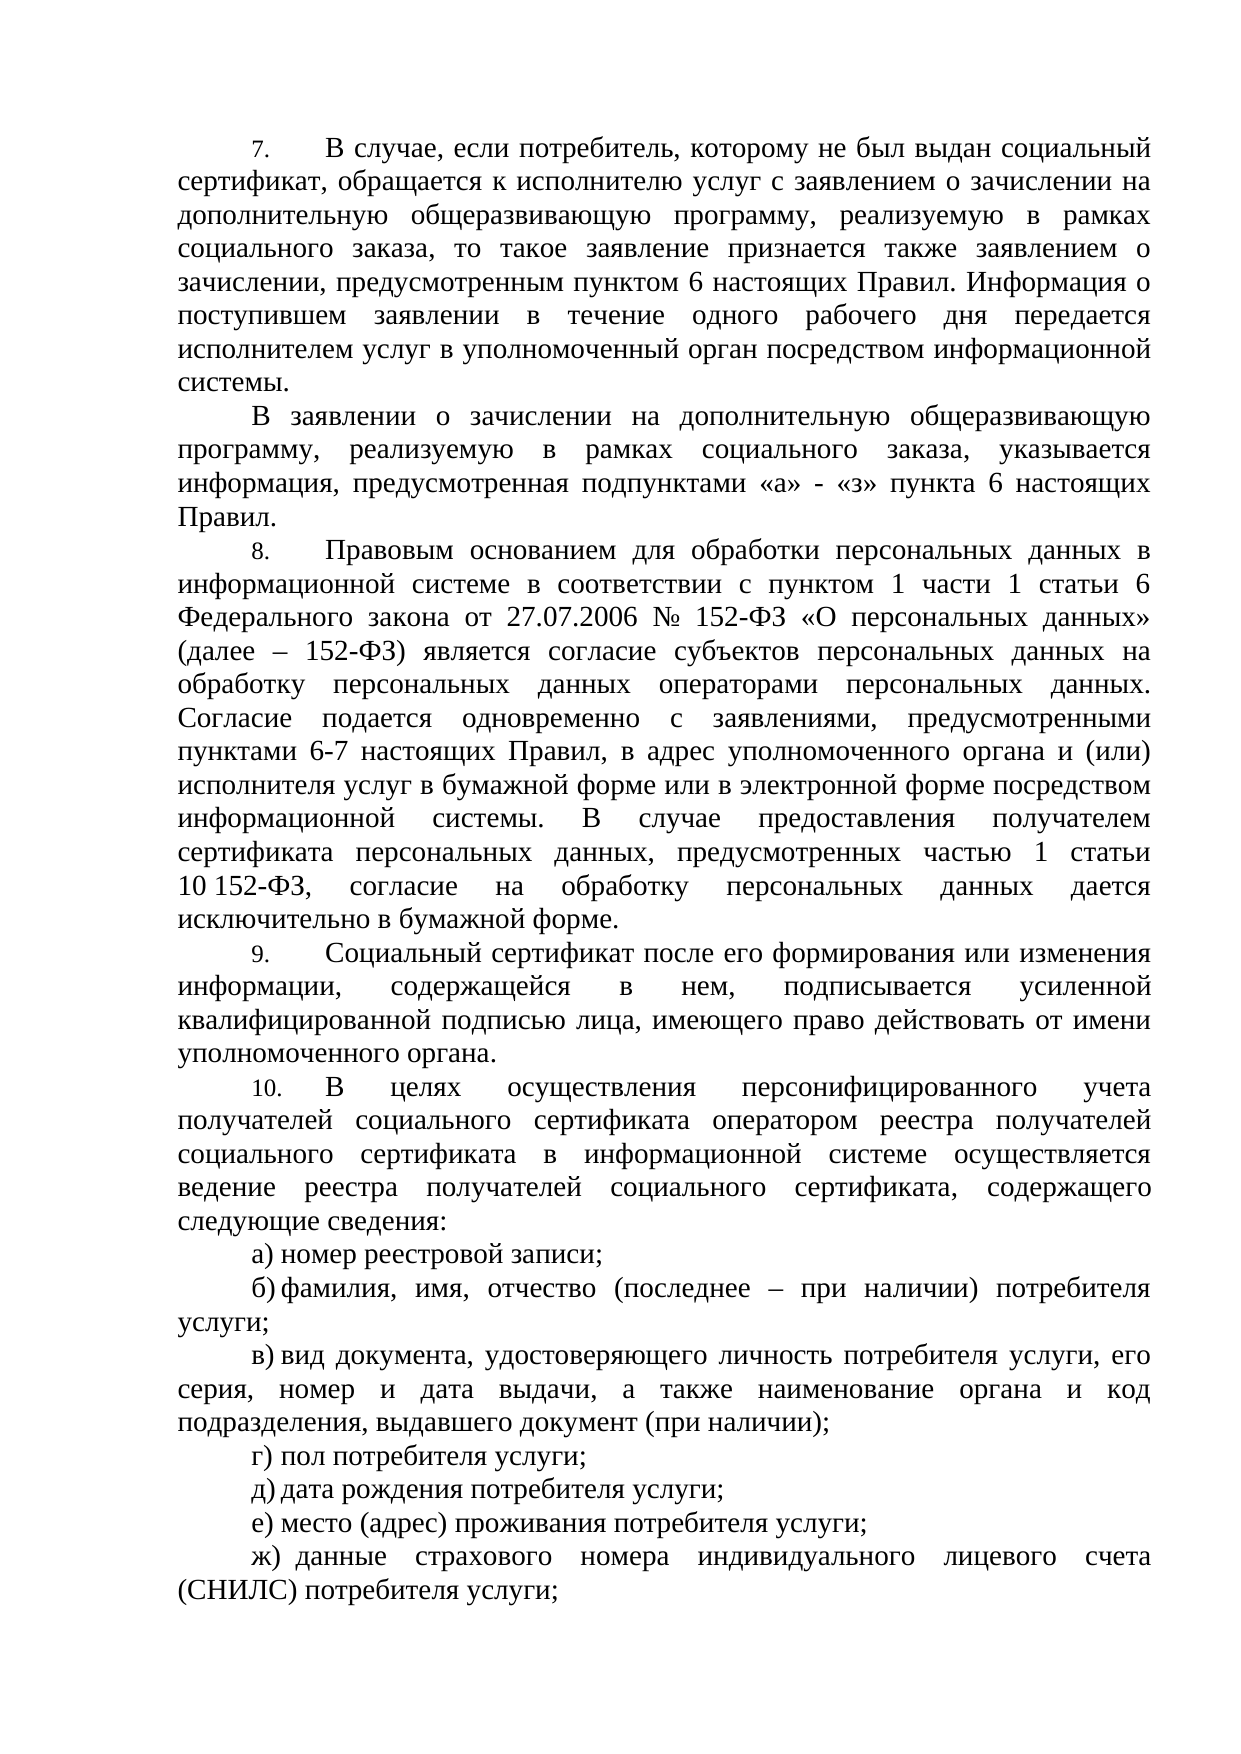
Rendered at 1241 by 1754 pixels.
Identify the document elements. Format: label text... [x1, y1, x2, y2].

list фамилия, имя, отчество (последнее – при наличии) потребителя услуги; [177, 1270, 1152, 1337]
list В случае, если потребитель, которому не был выдан социальный сертификат, обращается к исполнителю услуг с заявлением о зачислении на дополнительную общеразвивающую программу, реализуемую в рамках социального заказа, то такое заявление признается также заявлением о зачислении, предусмотренным пунктом 6 настоящих Правил. Информация о поступившем заявлении в течение одного рабочего дня передается исполнителем услуг в уполномоченный орган посредством информационной системы. [177, 130, 1152, 398]
list вид документа, удостоверяющего личность потребителя услуги, его серия, номер и дата выдачи, а также наименование органа и код подразделения, выдавшего документ (при наличии); [177, 1337, 1152, 1438]
list данные страхового номера индивидуального лицевого счета (СНИЛС) потребителя услуги; [177, 1538, 1152, 1606]
list В заявлении о зачислении на дополнительную общеразвивающую программу, реализуемую в рамках социального заказа, указывается информация, предусмотренная подпунктами «а» - «з» пункта 6 настоящих Правил. [177, 398, 1152, 532]
list дата рождения потребителя услуги; [177, 1471, 1152, 1505]
list номер реестровой записи; [177, 1237, 1152, 1270]
list В целях осуществления персонифицированного учета получателей социального сертификата оператором реестра получателей социального сертификата в информационной системе осуществляется ведение реестра получателей социального сертификата, содержащего следующие сведения: [177, 1069, 1152, 1237]
list пол потребителя услуги; [177, 1438, 1152, 1471]
list место (адрес) проживания потребителя услуги; [177, 1505, 1152, 1538]
list Правовым основанием для обработки персональных данных в информационной системе в соответствии с пунктом 1 части 1 статьи 6 Федерального закона от 27.07.2006 № 152-ФЗ «О персональных данных» (далее – 152-ФЗ) является согласие субъектов персональных данных на обработку персональных данных операторами персональных данных. Согласие подается одновременно с заявлениями, предусмотренными пунктами 6-7 настоящих Правил, в адрес уполномоченного органа и (или) исполнителя услуг в бумажной форме или в электронной форме посредством информационной системы. В случае предоставления получателем сертификата персональных данных, предусмотренных частью 1 статьи 10 152-ФЗ, согласие на обработку персональных данных дается исключительно в бумажной форме. [177, 532, 1152, 935]
list Социальный сертификат после его формирования или изменения информации, содержащейся в нем, подписывается усиленной квалифицированной подписью лица, имеющего право действовать от имени уполномоченного органа. [177, 935, 1152, 1069]
